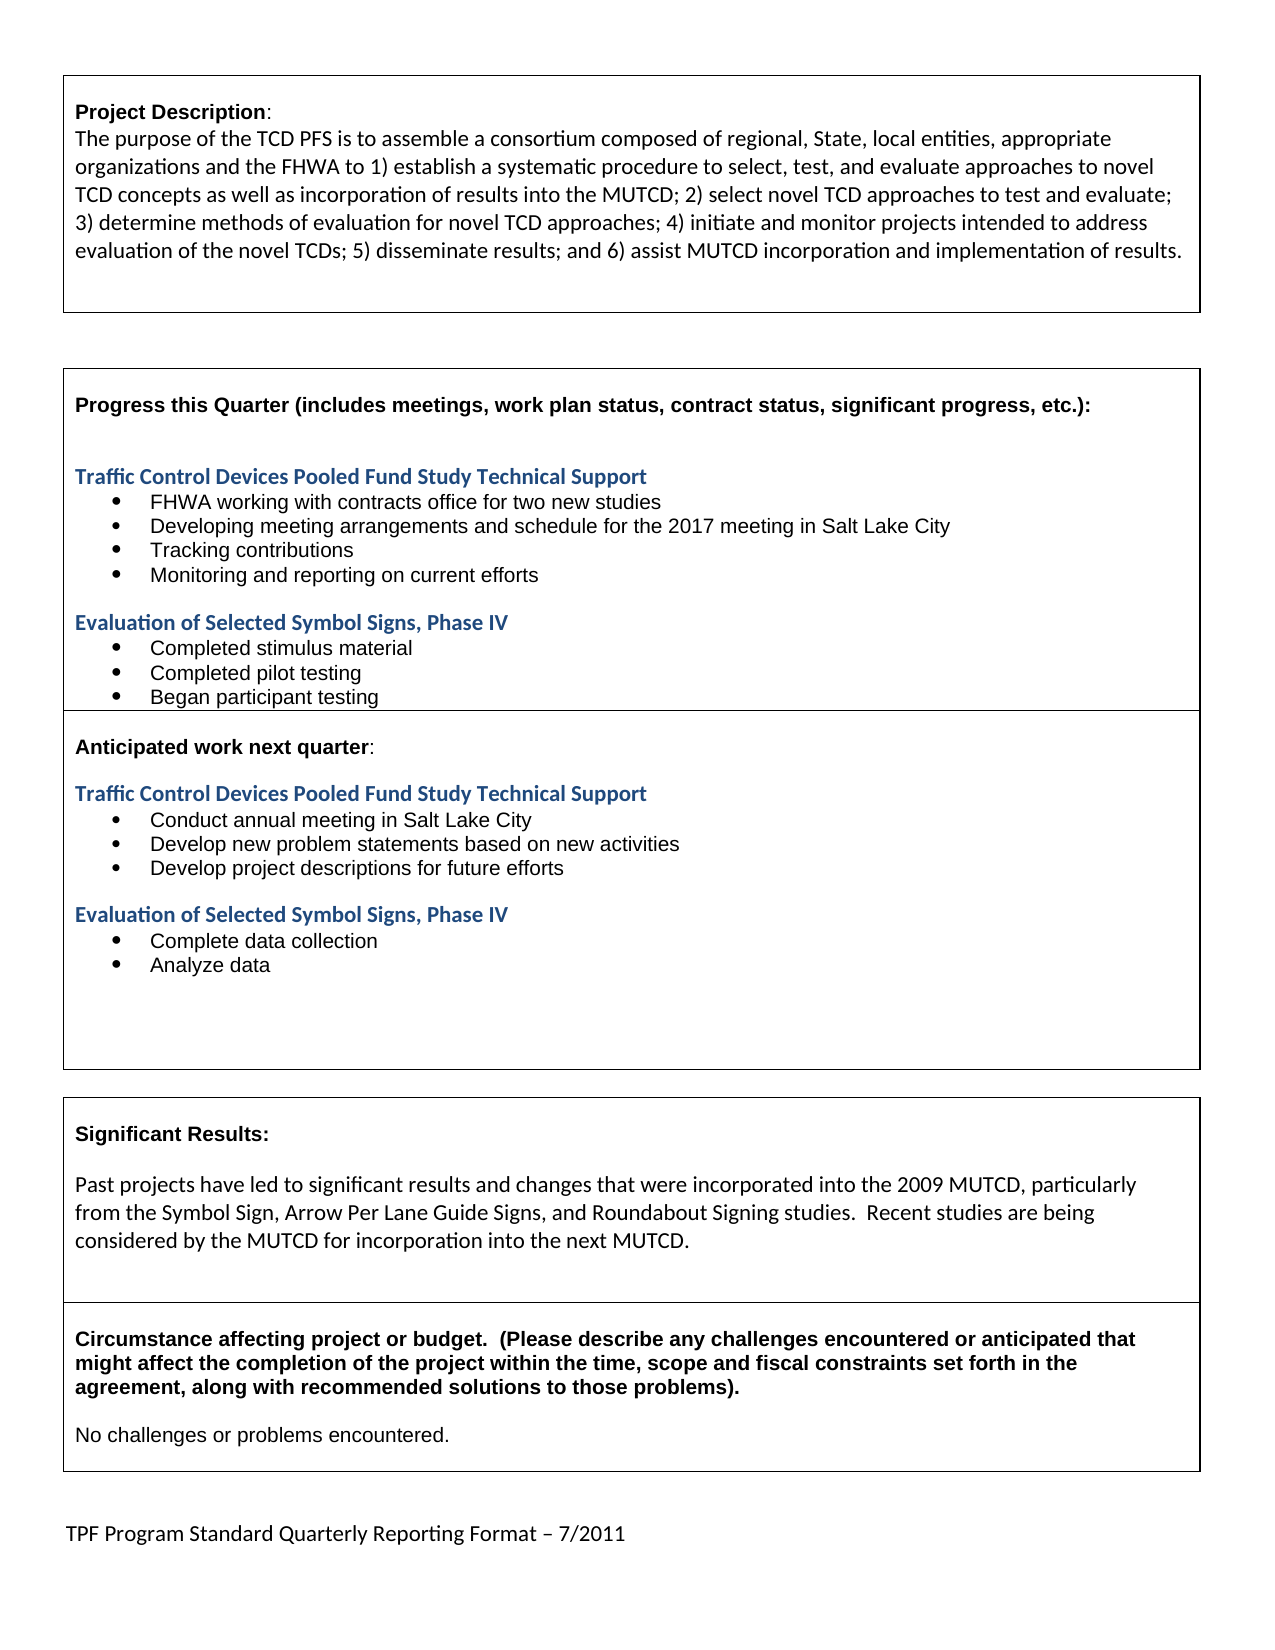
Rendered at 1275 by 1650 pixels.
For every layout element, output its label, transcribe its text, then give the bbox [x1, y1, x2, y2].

table_cell Circumstance affecting project or budget. (Please describe any challenges encountered or anticipated that might affect the completion of the project within the time, scope and fiscal constraints set forth in the agreement, along with recommended solutions to those problems). No challenges or problems encountered. [64, 1303, 1199, 1471]
table_cell Anticipated work next quarter: Traffic Control Devices Pooled Fund Study Technical Support Conduct annual meeting in Salt Lake City Develop new problem statements based on new activities Develop project descriptions for future efforts Evaluation of Selected Symbol Signs, Phase IV Complete data collection Analyze data [64, 711, 1199, 1068]
table_header Project Description: The purpose of the TCD PFS is to assemble a consortium composed of regional, State, local entities, appropriate organizations and the FHWA to 1) establish a systematic procedure to select, test, and evaluate approaches to novel TCD concepts as well as incorporation of results into the MUTCD; 2) select novel TCD approaches to test and evaluate; 3) determine methods of evaluation for novel TCD approaches; 4) initiate and monitor projects intended to address evaluation of the novel TCDs; 5) disseminate results; and 6) assist MUTCD incorporation and implementation of results. [64, 76, 1199, 312]
table_header Progress this Quarter (includes meetings, work plan status, contract status, significant progress, etc.): Traffic Control Devices Pooled Fund Study Technical Support FHWA working with contracts office for two new studies Developing meeting arrangements and schedule for the 2017 meeting in Salt Lake City Tracking contributions Monitoring and reporting on current efforts Evaluation of Selected Symbol Signs, Phase IV Completed stimulus material Completed pilot testing Began participant testing [64, 369, 1199, 709]
table_header Significant Results: Past projects have led to significant results and changes that were incorporated into the 2009 MUTCD, particularly from the Symbol Sign, Arrow Per Lane Guide Signs, and Roundabout Signing studies. Recent studies are being considered by the MUTCD for incorporation into the next MUTCD. [64, 1098, 1199, 1302]
